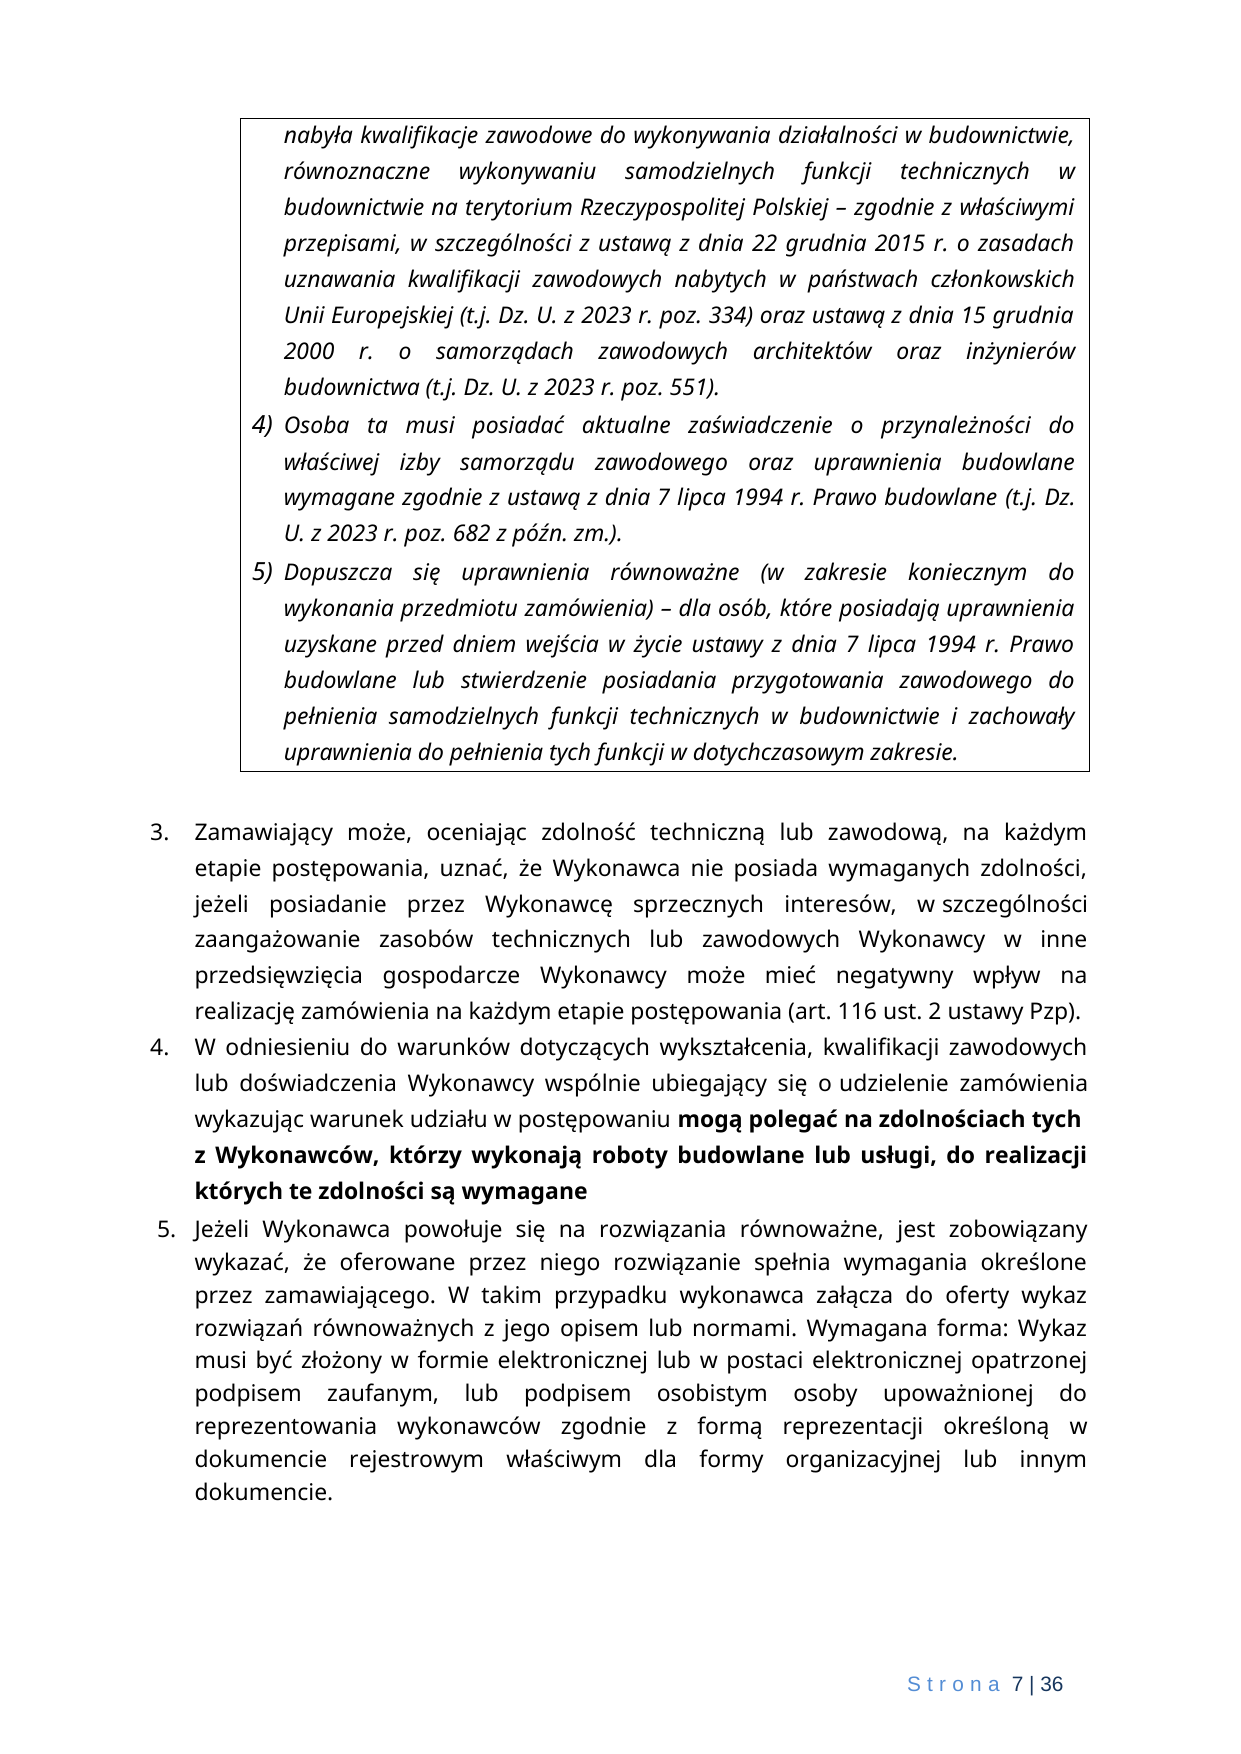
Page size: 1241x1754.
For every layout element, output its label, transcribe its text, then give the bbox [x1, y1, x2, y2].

list Jeżeli Wykonawca powołuje się na rozwiązania równoważne, jest zobowiązany wykazać, że oferowane przez niego rozwiązanie spełnia wymagania określone przez zamawiającego. W takim przypadku wykonawca załącza do oferty wykaz rozwiązań równoważnych z jego opisem lub normami. Wymagana forma: Wykaz musi być złożony w formie elektronicznej lub w postaci elektronicznej opatrzonej podpisem zaufanym, lub podpisem osobistym osoby upoważnionej do reprezentowania wykonawców zgodnie z formą reprezentacji określoną w dokumencie rejestrowym właściwym dla formy organizacyjnej lub innym dokumencie. [157, 1213, 1088, 1507]
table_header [241, 119, 1089, 771]
list Zamawiający może, oceniając zdolność techniczną lub zawodową, na każdym etapie postępowania, uznać, że Wykonawca nie posiada wymaganych zdolności, jeżeli posiadanie przez Wykonawcę sprzecznych interesów, w szczególności zaangażowanie zasobów technicznych lub zawodowych Wykonawcy w inne przedsięwzięcia gospodarcze Wykonawcy może mieć negatywny wpływ na realizację zamówienia na każdym etapie postępowania (art. 116 ust. 2 ustawy Pzp). [150, 816, 1088, 1027]
list W odniesieniu do warunków dotyczących wykształcenia, kwalifikacji zawodowych lub doświadczenia Wykonawcy wspólnie ubiegający się o udzielenie zamówienia wykazując warunek udziału w postępowaniu mogą polegać na zdolnościach tych z Wykonawców, którzy wykonają roboty budowlane lub usługi, do realizacji których te zdolności są wymagane [150, 1031, 1088, 1206]
